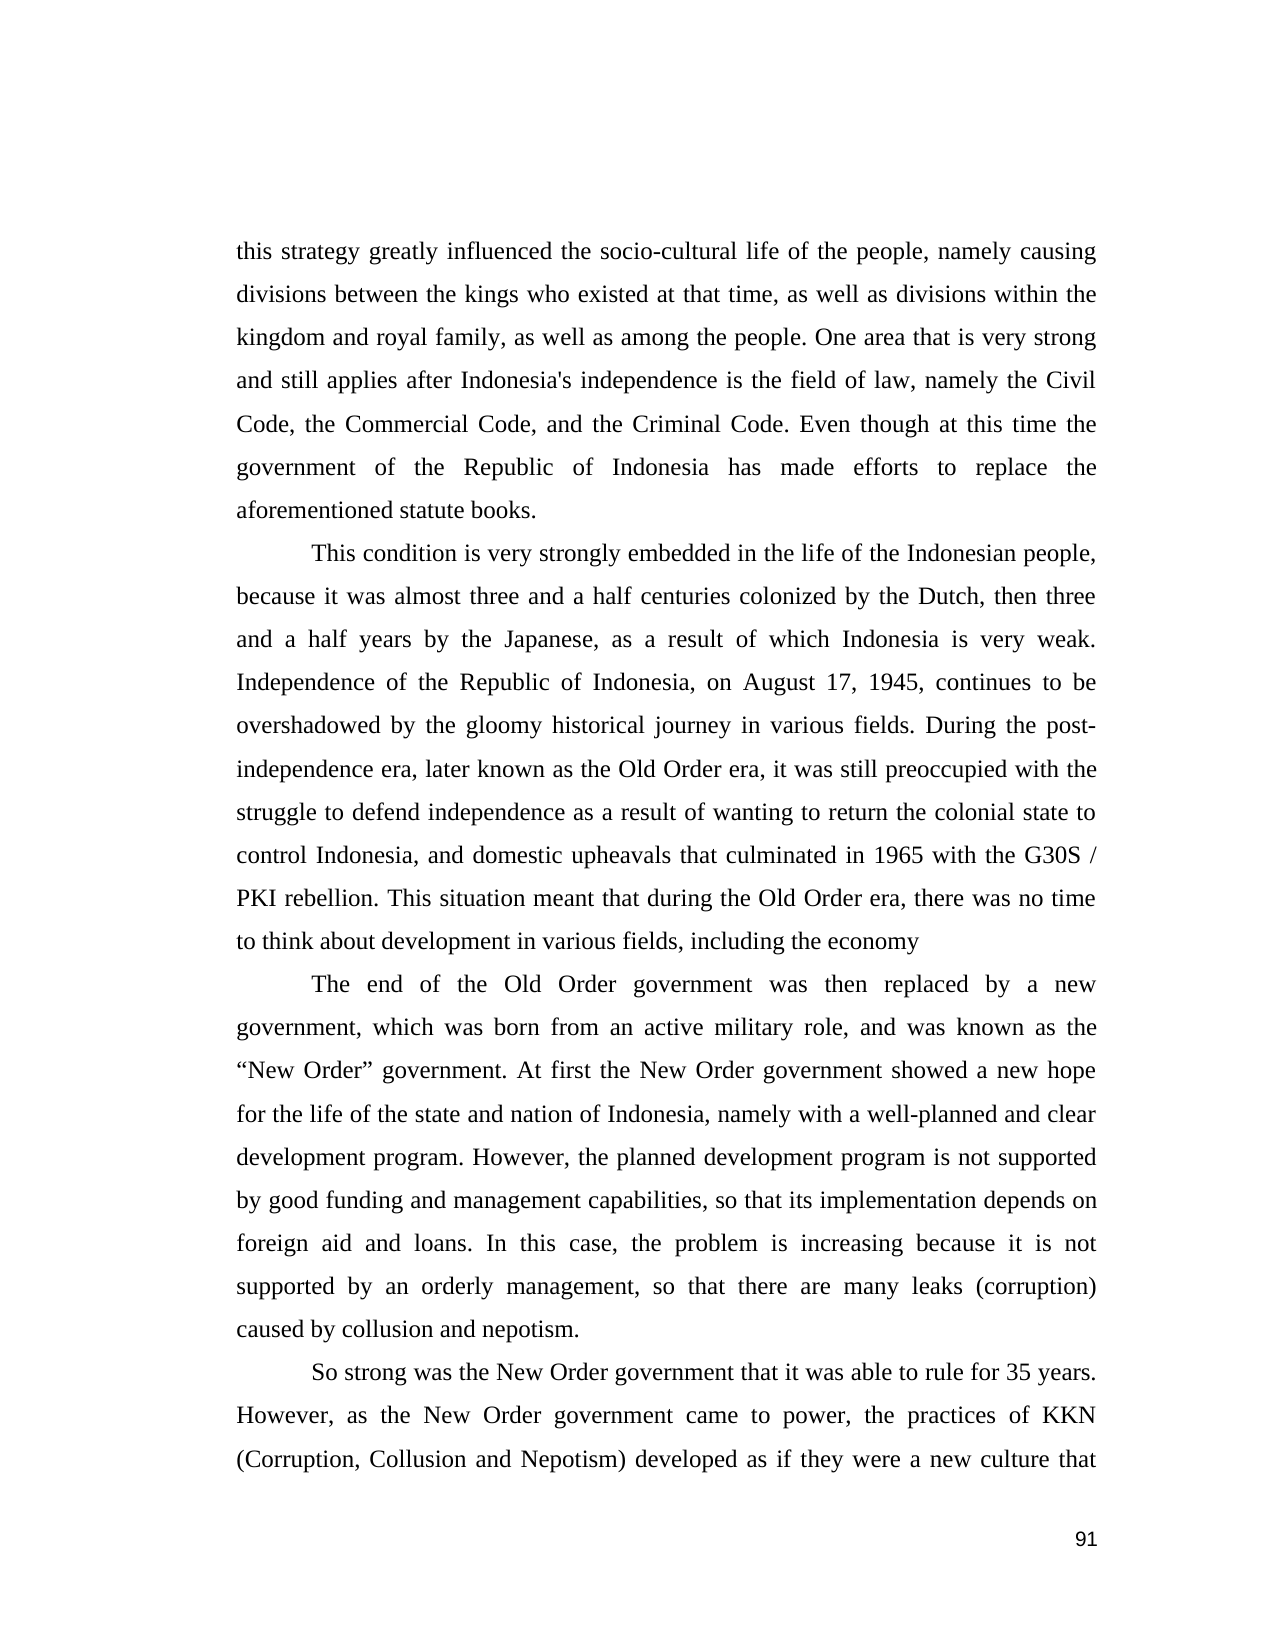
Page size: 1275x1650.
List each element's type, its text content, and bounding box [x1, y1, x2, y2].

text This condition is very strongly embedded in the life of the Indonesian people, because it was almost three and a half centuries colonized by the Dutch, then three and a half years by the Japanese, as a result of which Indonesia is very weak. Independence of the Republic of Indonesia, on August 17, 1945, continues to be overshadowed by the gloomy historical journey in various fields. During the post-independence era, later known as the Old Order era, it was still preoccupied with the struggle to defend independence as a result of wanting to return the colonial state to control Indonesia, and domestic upheavals that culminated in 1965 with the G30S / PKI rebellion. This situation meant that during the Old Order era, there was no time to think about development in various fields, including the economy [236, 538, 1098, 955]
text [236, 1357, 1098, 1472]
text The end of the Old Order government was then replaced by a new government, which was born from an active military role, and was known as the “New Order” government. At first the New Order government showed a new hope for the life of the state and nation of Indonesia, namely with a well-planned and clear development program. However, the planned development program is not supported by good funding and management capabilities, so that its implementation depends on foreign aid and loans. In this case, the problem is increasing because it is not supported by an orderly management, so that there are many leaks (corruption) caused by collusion and nepotism. [236, 969, 1098, 1343]
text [236, 236, 1098, 524]
